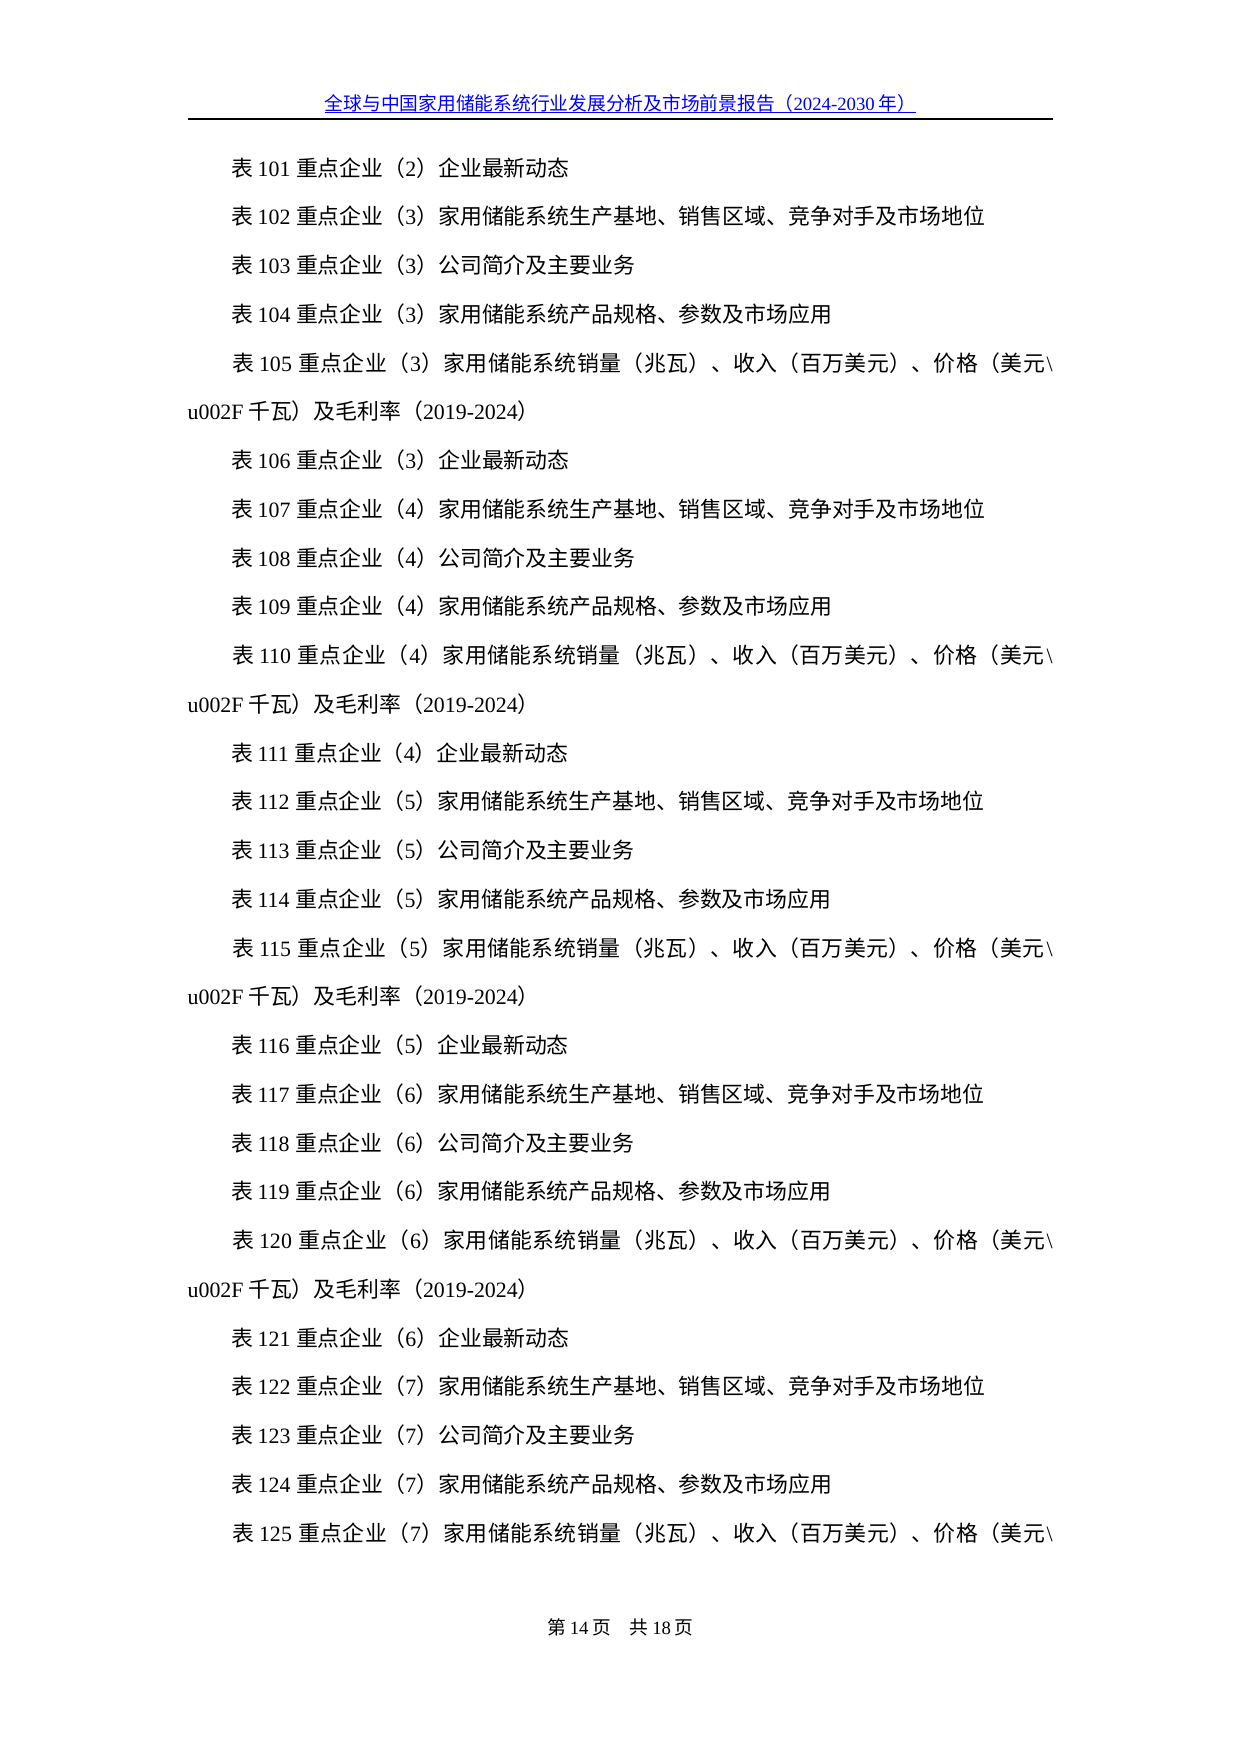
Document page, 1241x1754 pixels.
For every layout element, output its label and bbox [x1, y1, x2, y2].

text [187, 150, 1053, 1548]
